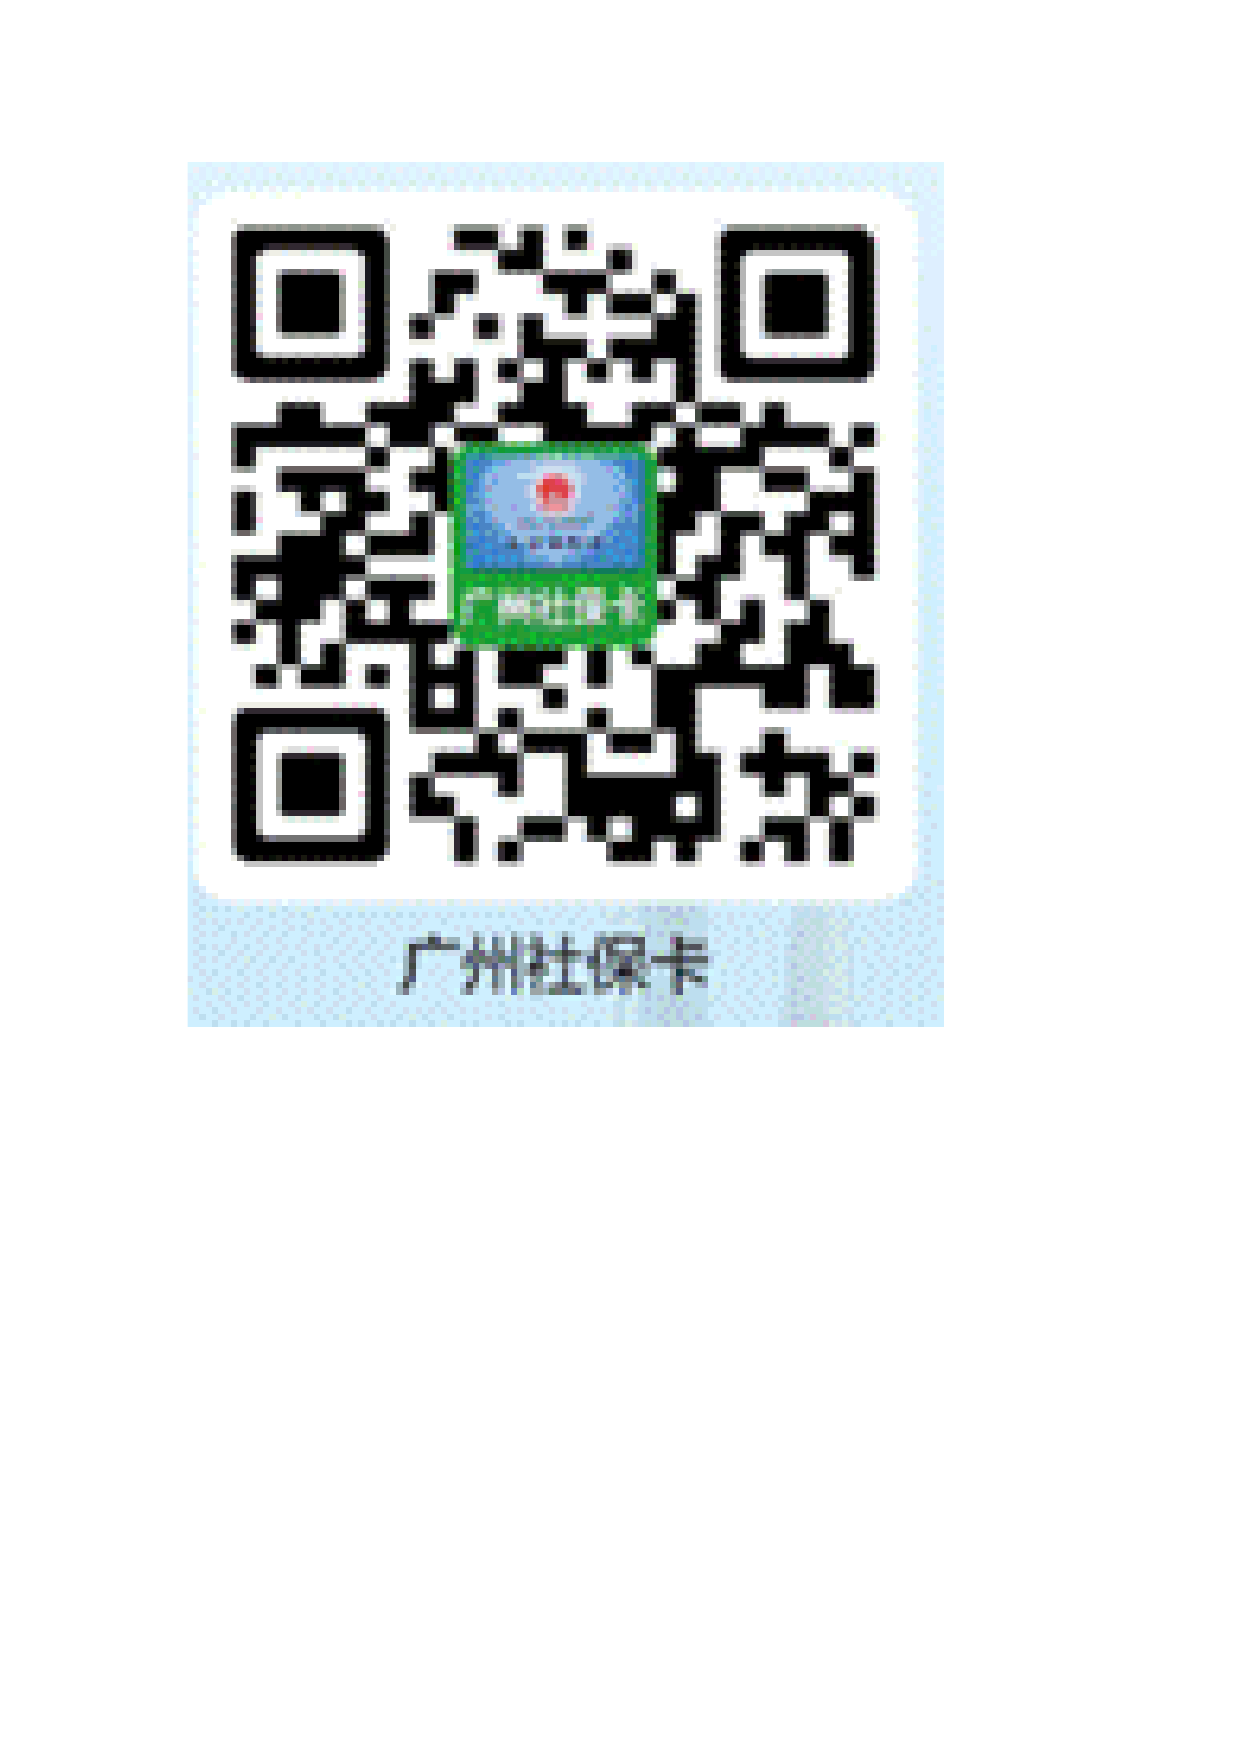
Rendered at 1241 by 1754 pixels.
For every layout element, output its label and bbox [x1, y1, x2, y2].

picture [187, 162, 944, 1027]
